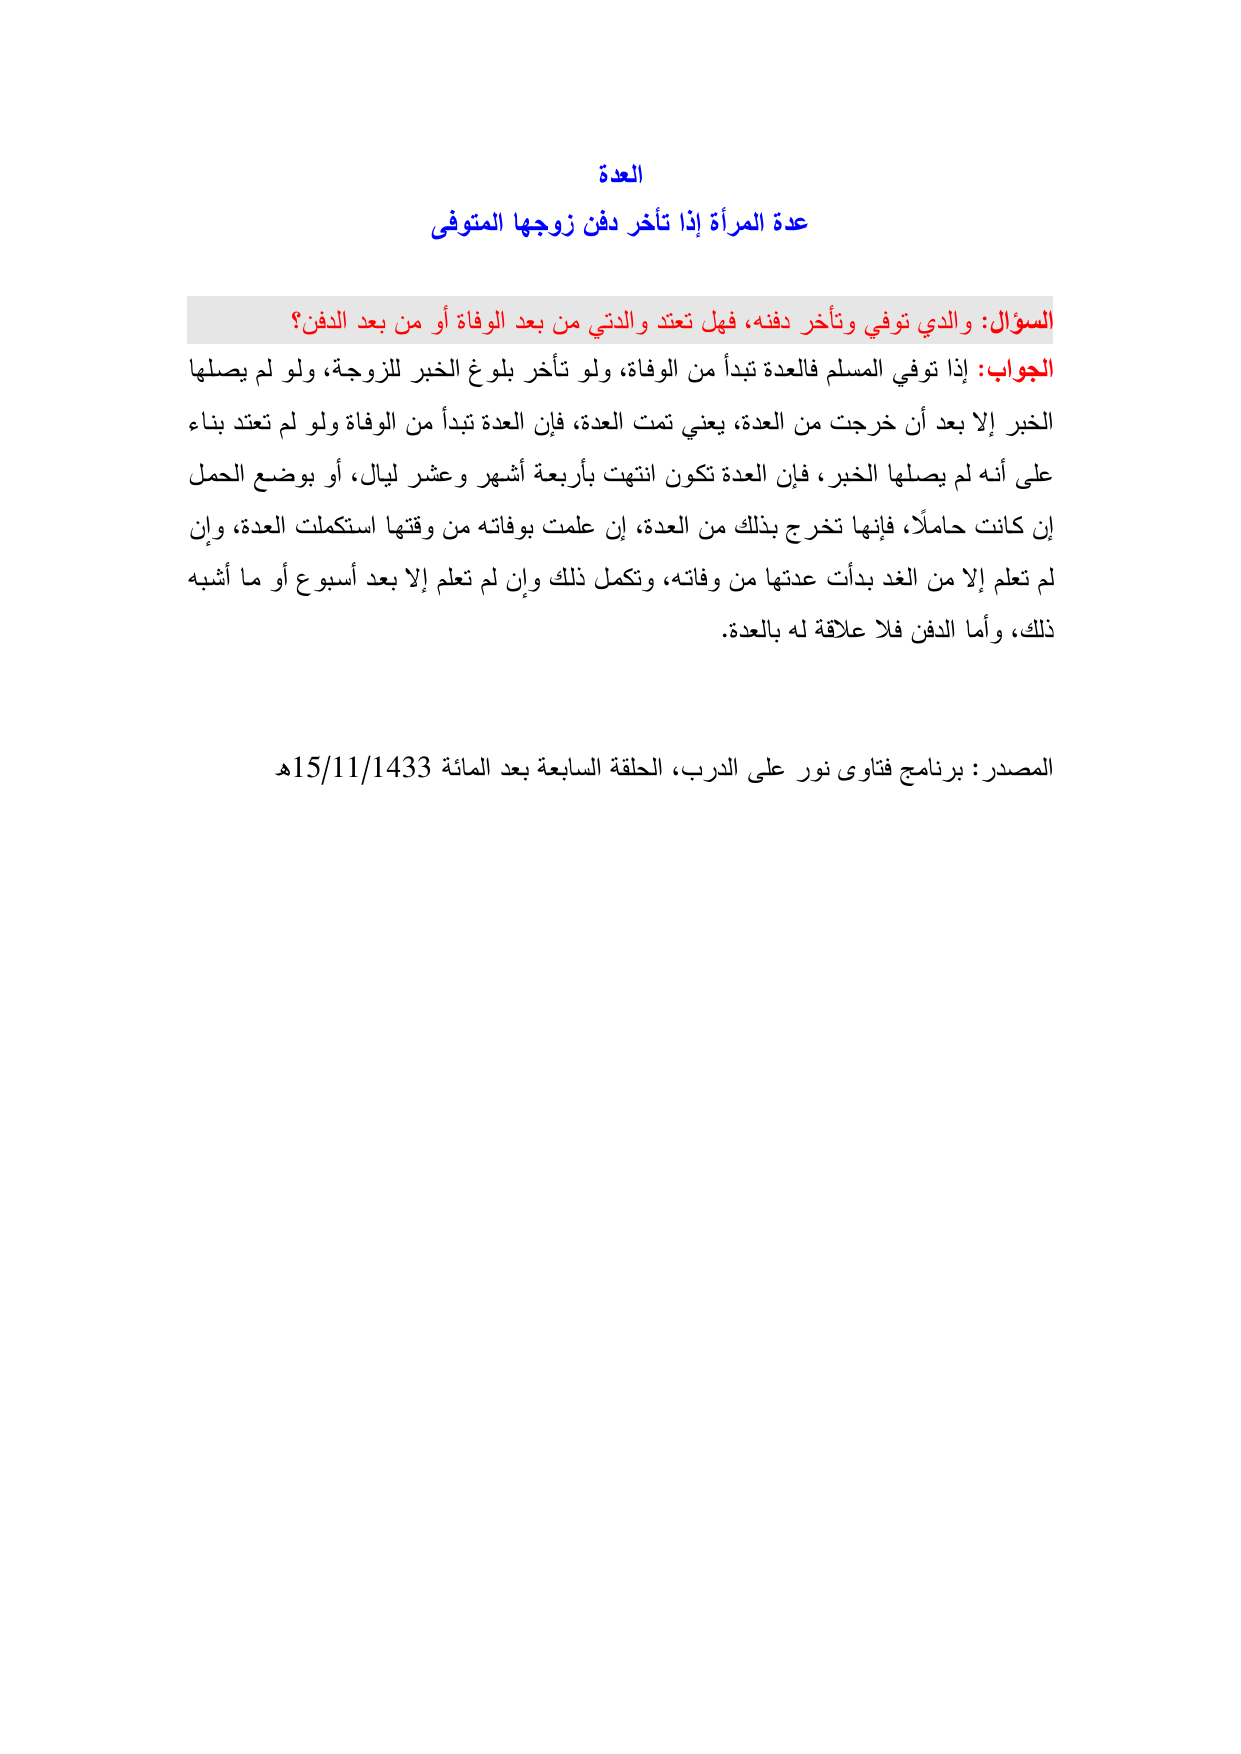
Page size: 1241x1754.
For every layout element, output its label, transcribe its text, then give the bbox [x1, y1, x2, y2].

text السؤال: والدي توفي وتأخر دفنه، فهل تعتد والدتي من بعد الوفاة أو من بعد الدفن؟ [187, 296, 1053, 344]
title عدة المرأة إذا تأخر دفن زوجها المتوفى [187, 198, 1053, 247]
text المصدر: برنامج فتاوى نور على الدرب، الحلقة السابعة بعد المائة 15/11/1433ه [187, 743, 1053, 791]
text الجواب: إذا توفي المسلم فالعدة تبدأ من الوفاة، ولو تأخر بلوغ الخبر للزوجة، ولو لم يصلها الخبر إلا بعد أن خرجت من العدة، يعني تمت العدة، فإن العدة تبدأ من الوفاة ولو لم تعتد بناء على أنه لم يصلها الخبر، فإن العدة تكون انتهت بأربعة أشهر وعشر ليال، أو بوضع الحمل إن كانت حاملًا، فإنها تخرج بذلك من العدة، إن علمت بوفاته من وقتها استكملت العدة، وإن لم تعلم إلا من الغد بدأت عدتها من وفاته، وتكمل ذلك وإن لم تعلم إلا بعد أسبوع أو ما أشبه ذلك، وأما الدفن فلا علاقة له بالعدة. [187, 344, 1053, 654]
title العدة [187, 150, 1053, 198]
